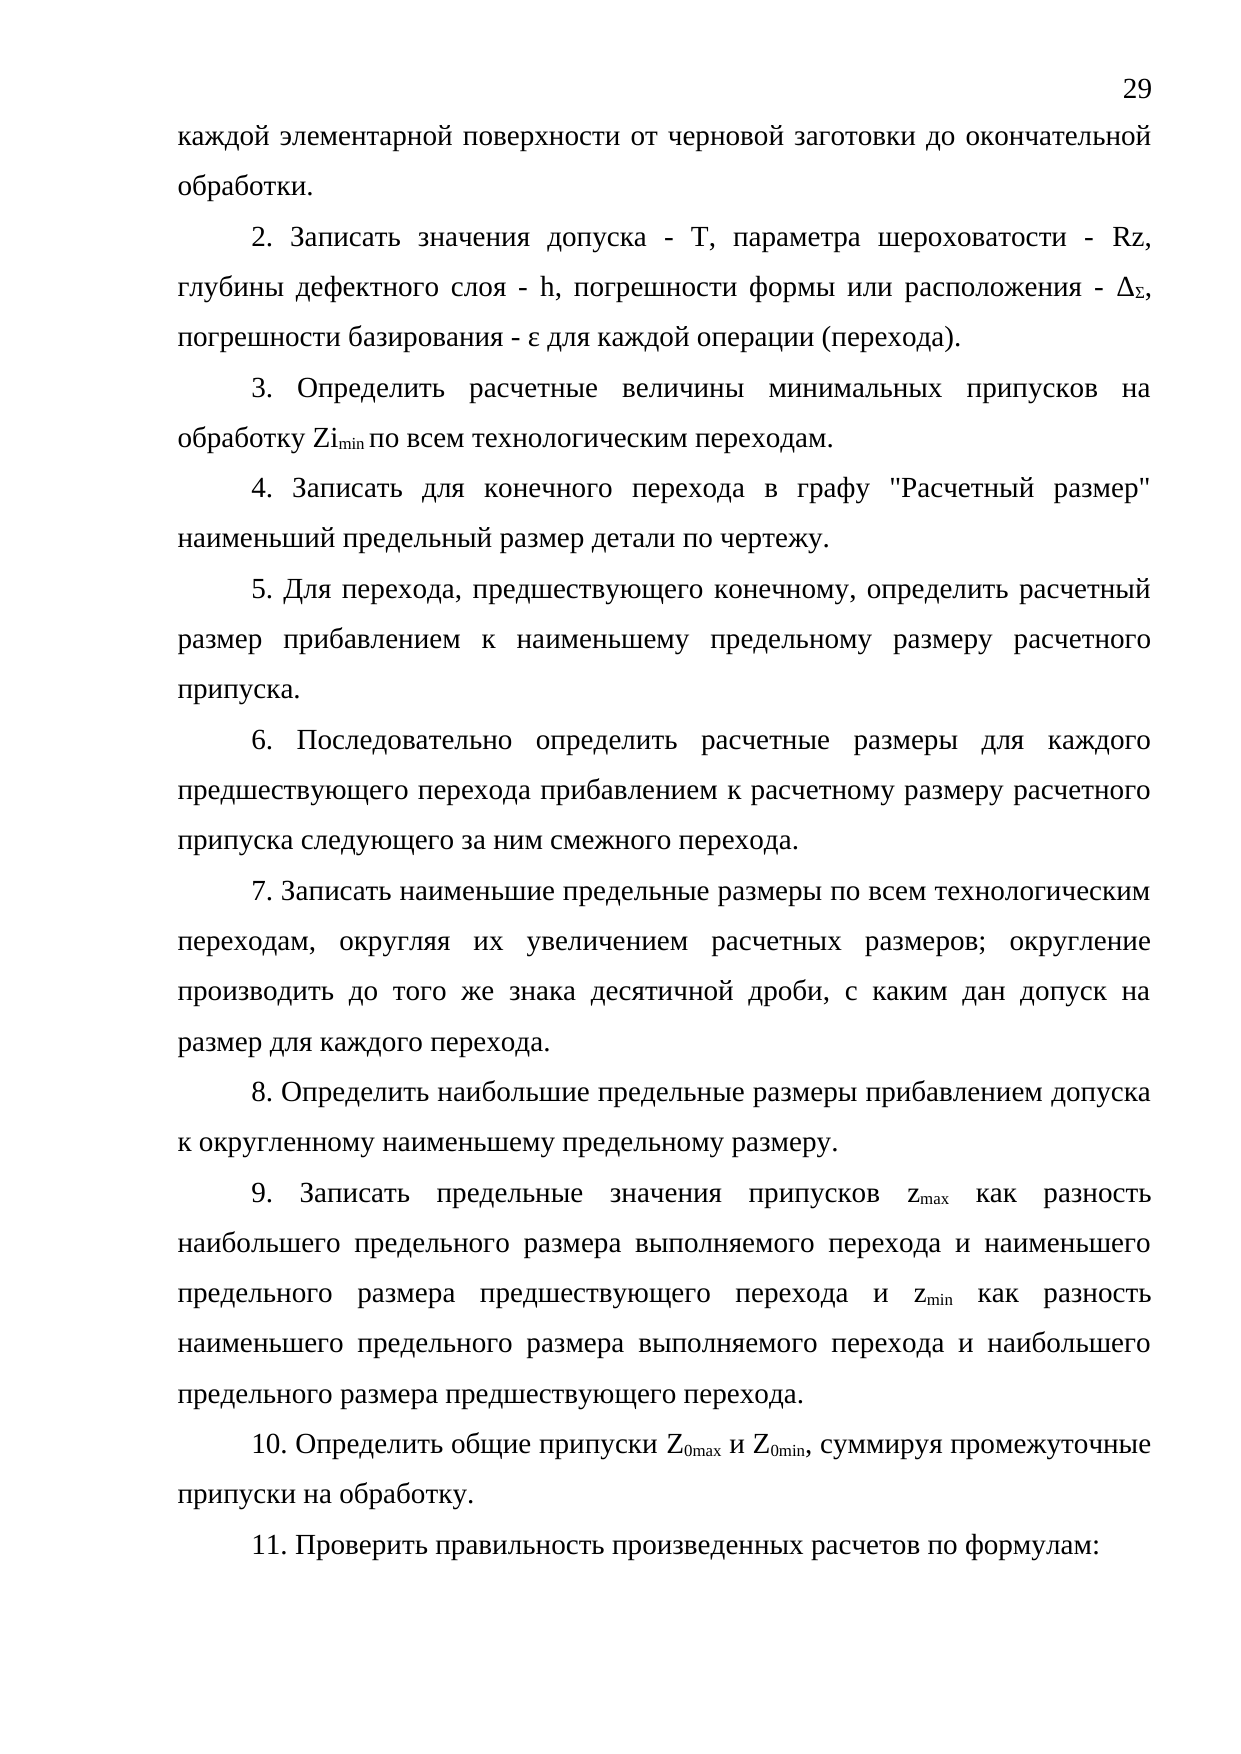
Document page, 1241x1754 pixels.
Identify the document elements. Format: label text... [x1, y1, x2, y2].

text 9. Записать предельные значения припусков zmax как разность наибольшего предельного размера выполняемого перехода и наименьшего предельного размера предшествующего перехода и zmin как разность наименьшего предельного размера выполняемого перехода и наибольшего предельного размера предшествующего перехода. [177, 1175, 1152, 1409]
text 6. Последовательно определить расчетные размеры для каждого предшествующего перехода прибавлением к расчетному размеру расчетного припуска следующего за ним смежного перехода. [177, 722, 1152, 856]
text 4. Записать для конечного перехода в графу "Расчетный размер" наименьший предельный размер детали по чертежу. [177, 470, 1152, 554]
text 7. Записать наименьшие предельные размеры по всем технологическим переходам, округляя их увеличением расчетных размеров; округление производить до того же знака десятичной дроби, с каким дан допуск на размер для каждого перехода. [177, 873, 1152, 1057]
text 10. Определить общие припуски Z0mах и Z0min, суммируя промежуточные припуски на обработку. [177, 1426, 1152, 1510]
text 8. Определить наибольшие предельные размеры прибавлением допуска к округленному наименьшему предельному размеру. [177, 1074, 1152, 1158]
text 2. Записать значения допуска - Т, параметра шероховатости - Rz, глубины дефектного слоя - h, погрешности формы или расположения - ΔΣ, погрешности базирования - ε для каждой операции (перехода). [177, 219, 1152, 353]
text 11. Проверить правильность произведенных расчетов по формулам: [177, 1527, 1152, 1560]
text 5. Для перехода, предшествующего конечному, определить расчетный размер прибавлением к наименьшему предельному размеру расчетного припуска. [177, 571, 1152, 705]
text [177, 118, 1152, 202]
text 3. Определить расчетные величины минимальных припусков на обработку Zimin по всем технологическим переходам. [177, 370, 1152, 453]
